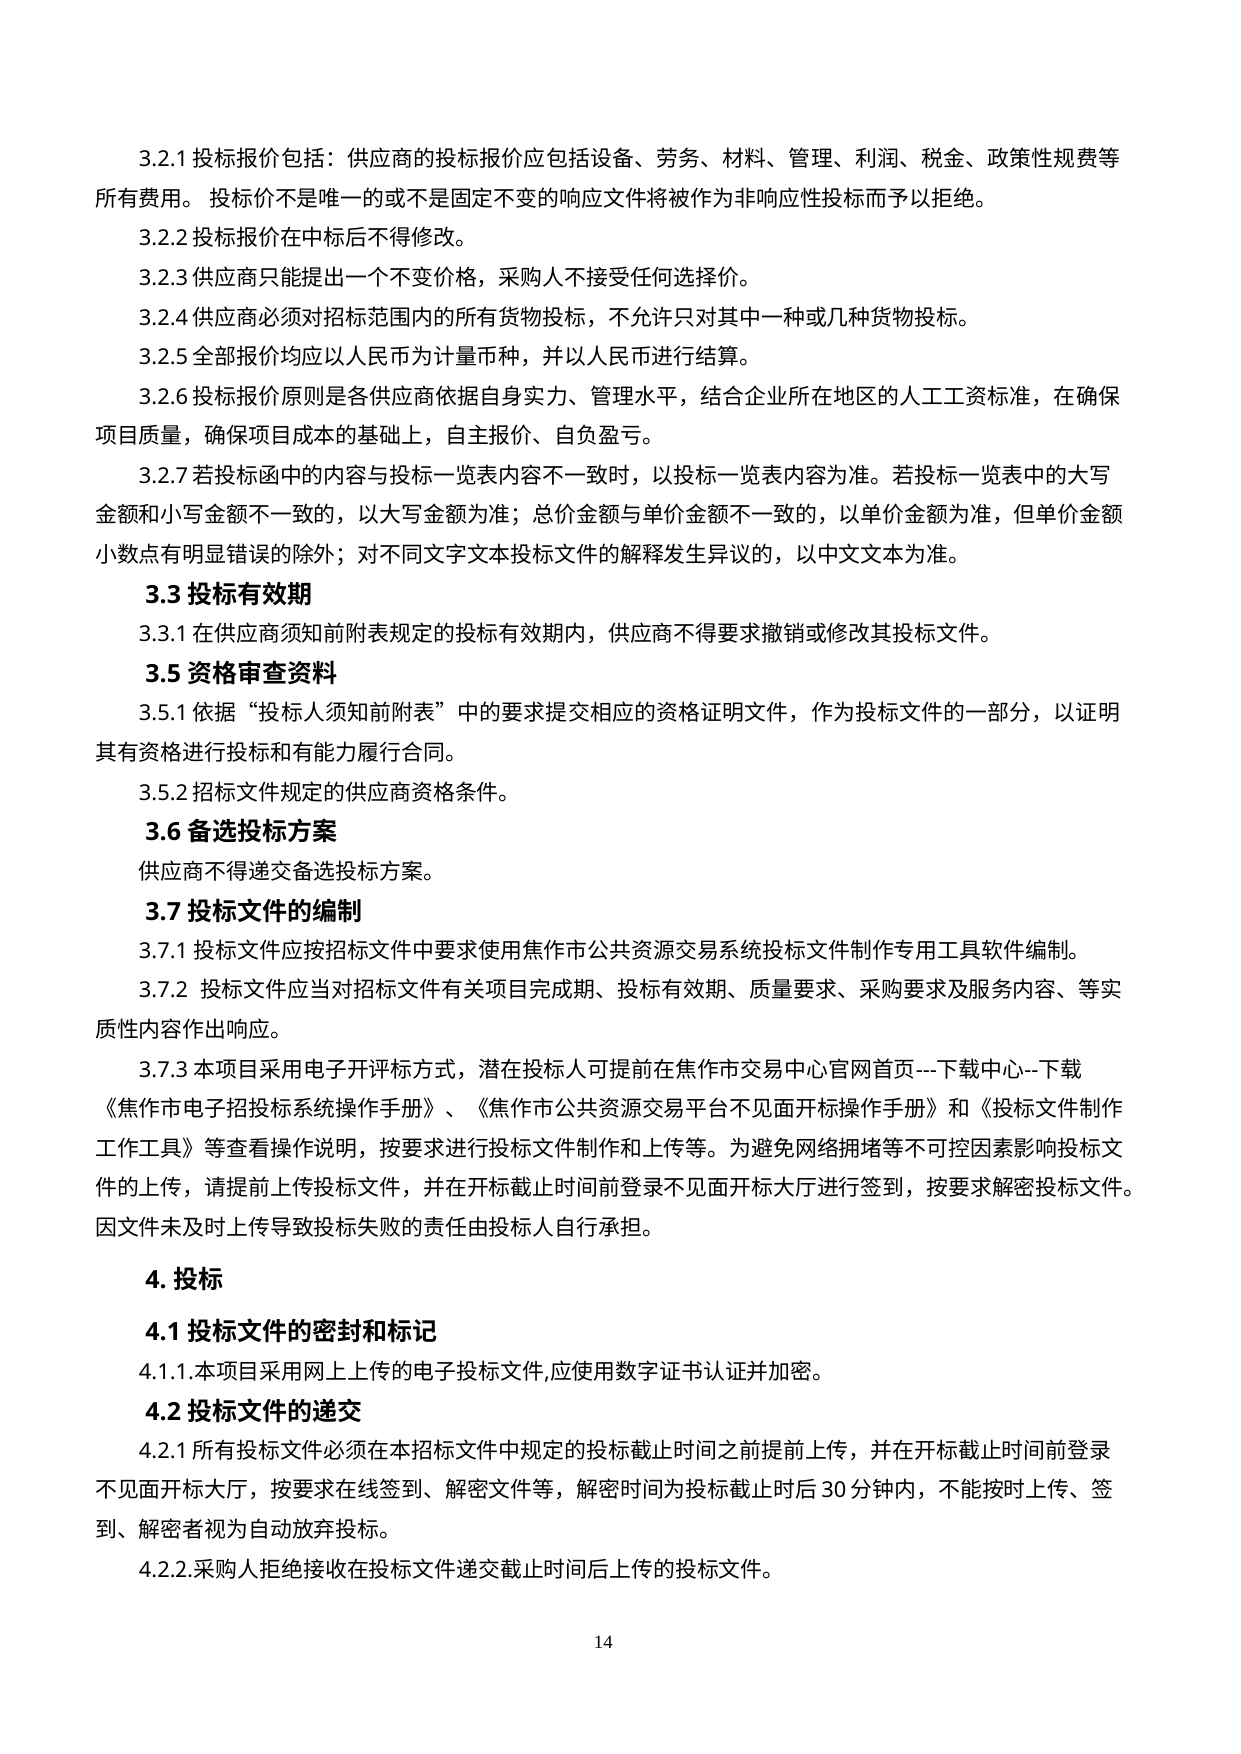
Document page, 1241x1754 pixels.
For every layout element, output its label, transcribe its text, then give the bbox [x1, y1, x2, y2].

text 3.3 投标有效期 [95, 573, 1124, 612]
text 供应商不得递交备选投标方案。 [95, 850, 1124, 889]
text 3.5.1依据“投标人须知前附表”中的要求提交相应的资格证明文件，作为投标文件的一部分，以证明其有资格进行投标和有能力履行合同。 [95, 691, 1124, 771]
text 3.2.4供应商必须对招标范围内的所有货物投标，不允许只对其中一种或几种货物投标。 [95, 296, 1124, 335]
text 3.2.3供应商只能提出一个不变价格，采购人不接受任何选择价。 [95, 256, 1124, 296]
text 4.2.2.采购人拒绝接收在投标文件递交截止时间后上传的投标文件。 [95, 1548, 1124, 1587]
text 4.2.1所有投标文件必须在本招标文件中规定的投标截止时间之前提前上传，并在开标截止时间前登录不见面开标大厅，按要求在线签到、解密文件等，解密时间为投标截止时后30分钟内，不能按时上传、签到、解密者视为自动放弃投标。 [95, 1429, 1124, 1548]
text 3.2.5全部报价均应以人民币为计量币种，并以人民币进行结算。 [95, 335, 1124, 375]
text 3.2.6投标报价原则是各供应商依据自身实力、管理水平，结合企业所在地区的人工工资标准，在确保项目质量，确保项目成本的基础上，自主报价、自负盈亏。 [95, 375, 1124, 454]
text 3.7.1 投标文件应按招标文件中要求使用焦作市公共资源交易系统投标文件制作专用工具软件编制。 [95, 929, 1124, 968]
title 4. 投标 [95, 1258, 1231, 1298]
text 3.5.2招标文件规定的供应商资格条件。 [95, 771, 1124, 810]
text 3.2.2投标报价在中标后不得修改。 [95, 216, 1124, 256]
text 3.5 资格审查资料 [95, 652, 1124, 691]
text 4.1 投标文件的密封和标记 [95, 1310, 1124, 1350]
text 3.2.1投标报价包括：供应商的投标报价应包括设备、劳务、材料、管理、利润、税金、政策性规费等所有费用。 投标价不是唯一的或不是固定不变的响应文件将被作为非响应性投标而予以拒绝。 [95, 137, 1124, 216]
text 3.7 投标文件的编制 [95, 889, 1124, 929]
text 3.6 备选投标方案 [95, 810, 1124, 850]
text 3.2.7若投标函中的内容与投标一览表内容不一致时，以投标一览表内容为准。若投标一览表中的大写金额和小写金额不一致的，以大写金额为准；总价金额与单价金额不一致的，以单价金额为准，但单价金额小数点有明显错误的除外；对不同文字文本投标文件的解释发生异议的，以中文文本为准。 [95, 454, 1124, 573]
text 3.7.3 本项目采用电子开评标方式，潜在投标人可提前在焦作市交易中心官网首页---下载中心--下载《焦作市电子招投标系统操作手册》、《焦作市公共资源交易平台不见面开标操作手册》和《投标文件制作工作工具》等查看操作说明，按要求进行投标文件制作和上传等。为避免网络拥堵等不可控因素影响投标文件的上传，请提前上传投标文件，并在开标截止时间前登录不见面开标大厅进行签到，按要求解密投标文件。因文件未及时上传导致投标失败的责任由投标人自行承担。 [95, 1048, 1124, 1246]
text 4.2 投标文件的递交 [95, 1389, 1124, 1429]
text 4.1.1.本项目采用网上上传的电子投标文件,应使用数字证书认证并加密。 [95, 1350, 1124, 1389]
text 3.3.1在供应商须知前附表规定的投标有效期内，供应商不得要求撤销或修改其投标文件。 [95, 612, 1124, 652]
text 3.7.2 投标文件应当对招标文件有关项目完成期、投标有效期、质量要求、采购要求及服务内容、等实质性内容作出响应。 [95, 968, 1124, 1048]
